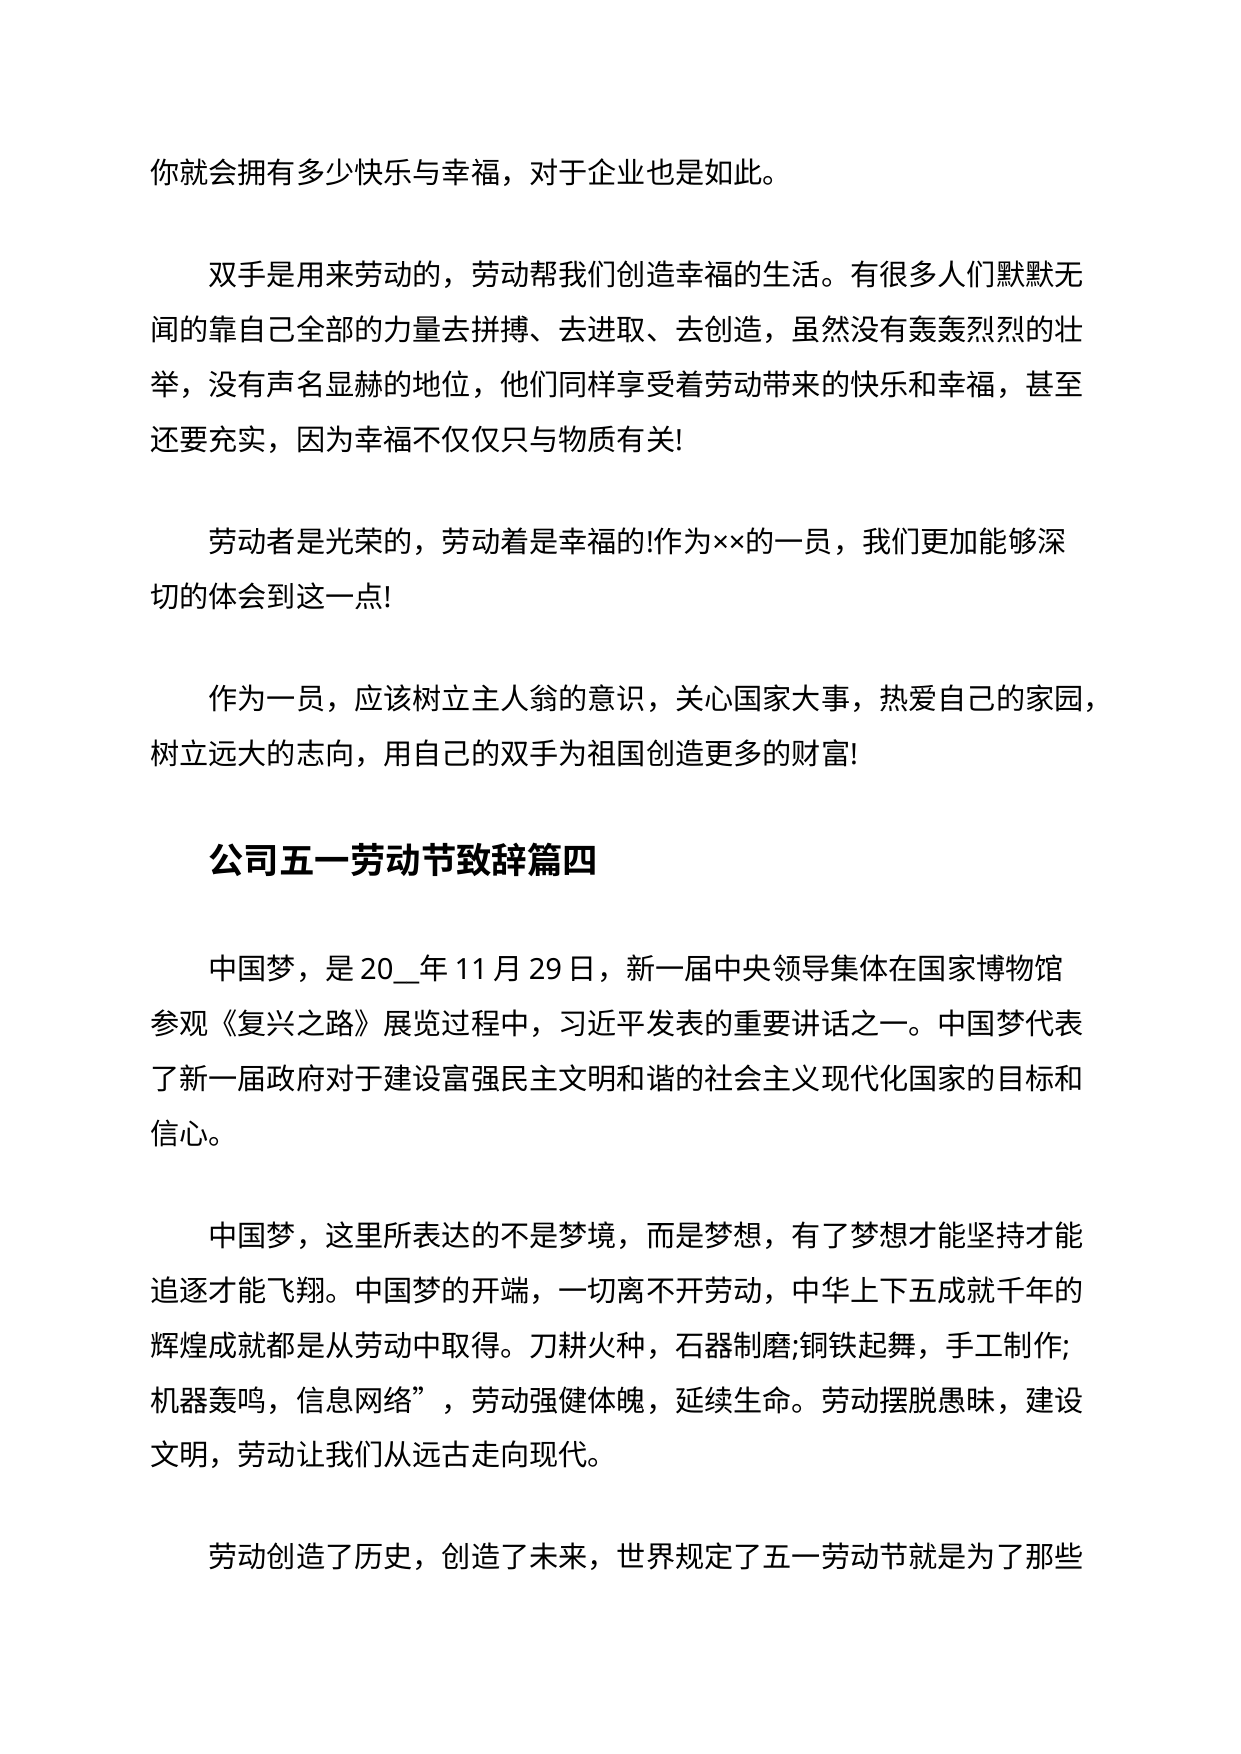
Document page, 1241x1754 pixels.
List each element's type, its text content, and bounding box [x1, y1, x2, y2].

text 中国梦，这里所表达的不是梦境，而是梦想，有了梦想才能坚持才能追逐才能飞翔。中国梦的开端，一切离不开劳动，中华上下五成就千年的辉煌成就都是从劳动中取得。刀耕火种，石器制磨;铜铁起舞，手工制作;机器轰鸣，信息网络”，劳动强健体魄，延续生命。劳动摆脱愚昧，建设文明，劳动让我们从远古走向现代。 [150, 1212, 1090, 1474]
text 公司五一劳动节致辞篇四 [150, 832, 1090, 883]
text 作为一员，应该树立主人翁的意识，关心国家大事，热爱自己的家园，树立远大的志向，用自己的双手为祖国创造更多的财富! [150, 675, 1090, 773]
text 劳动者是光荣的，劳动着是幸福的!作为××的一员，我们更加能够深切的体会到这一点! [150, 518, 1090, 616]
text 中国梦，是20__年11月29日，新一届中央领导集体在国家博物馆参观《复兴之路》展览过程中，习近平发表的重要讲话之一。中国梦代表了新一届政府对于建设富强民主文明和谐的社会主义现代化国家的目标和信心。 [150, 946, 1090, 1153]
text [150, 150, 1090, 192]
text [150, 1534, 1090, 1576]
text 双手是用来劳动的，劳动帮我们创造幸福的生活。有很多人们默默无闻的靠自己全部的力量去拼搏、去进取、去创造，虽然没有轰轰烈烈的壮举，没有声名显赫的地位，他们同样享受着劳动带来的快乐和幸福，甚至还要充实，因为幸福不仅仅只与物质有关! [150, 252, 1090, 459]
